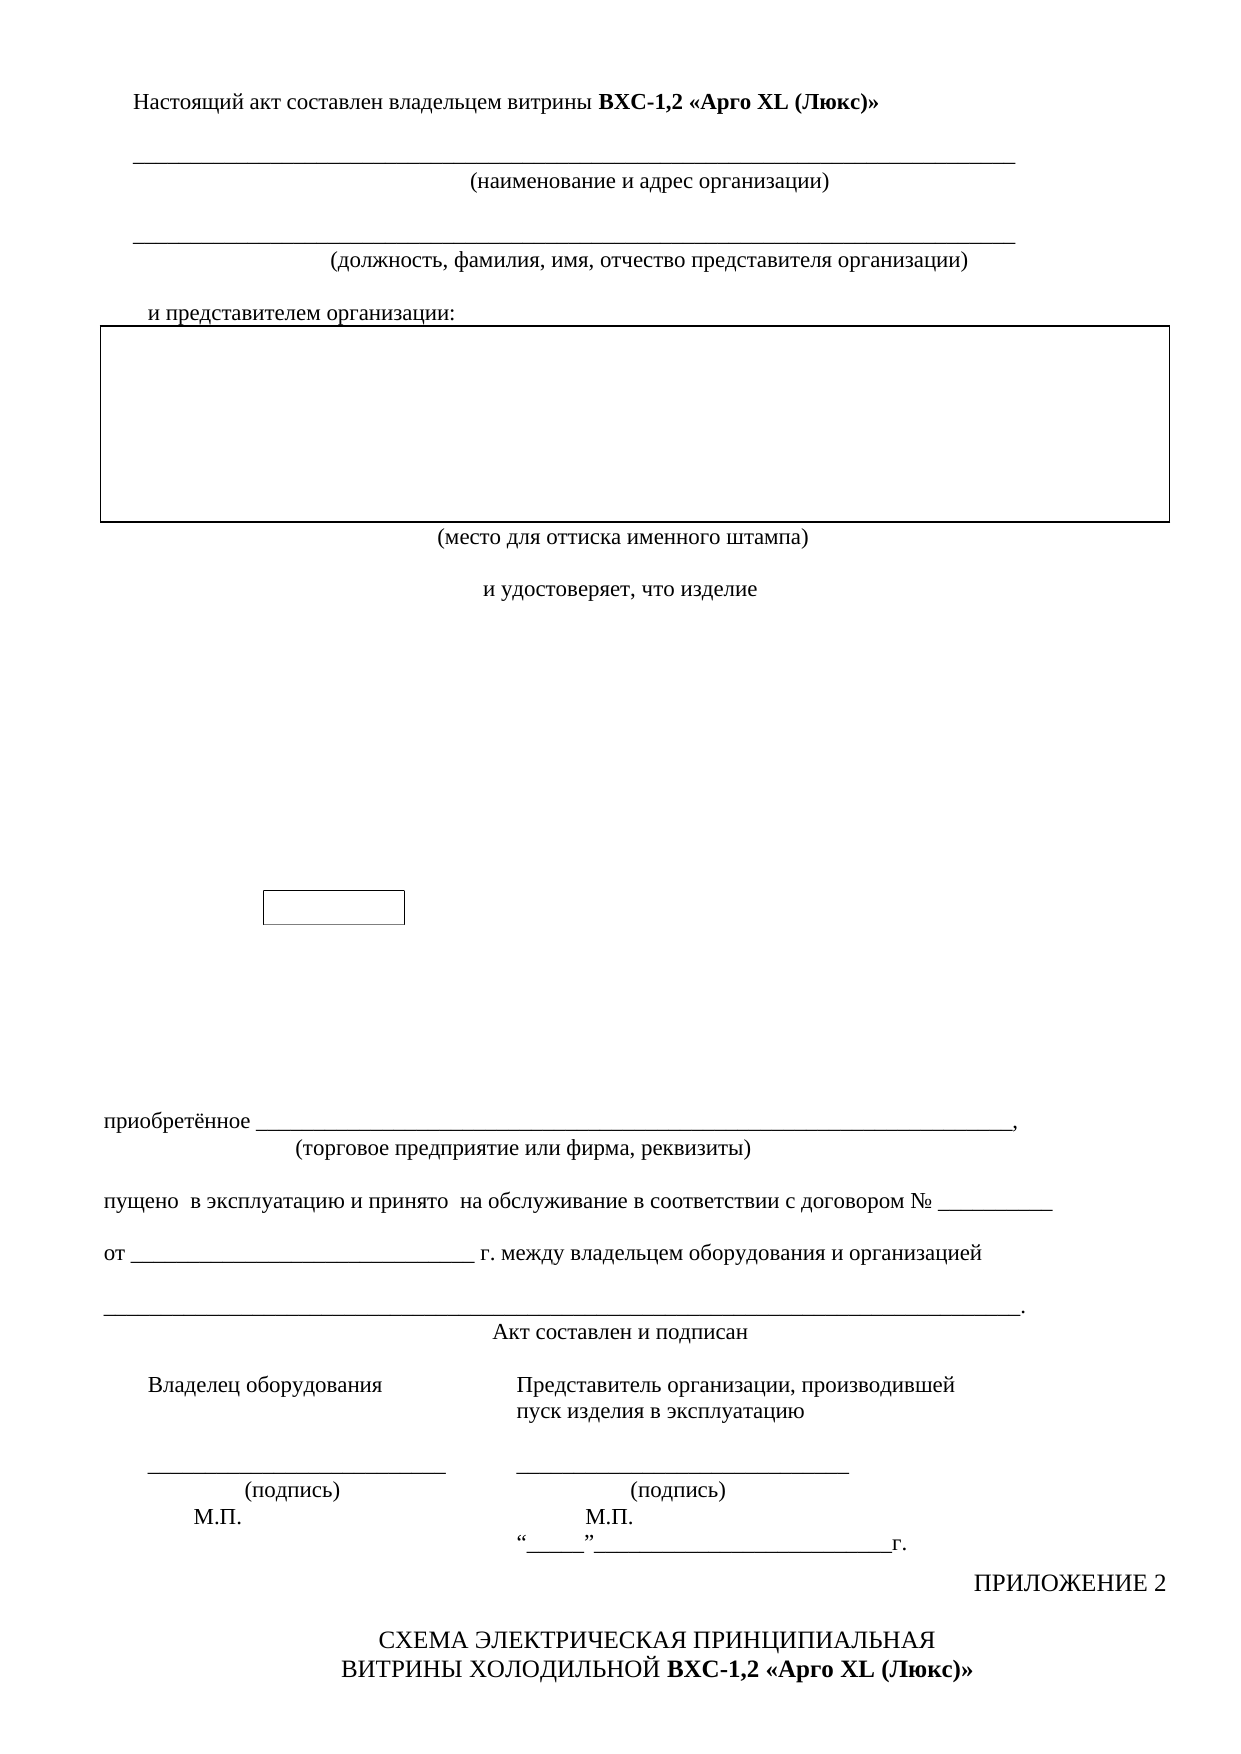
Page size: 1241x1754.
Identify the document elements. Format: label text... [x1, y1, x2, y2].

text пуск изделия в эксплуатацию [148, 1397, 1166, 1424]
text от ______________________________ г. между владельцем оборудования и организацией [103, 1239, 1166, 1266]
text __________________________ _____________________________ [148, 1450, 1166, 1477]
text (наименование и адрес организации) [103, 167, 1166, 193]
text и удостоверяет, что изделие [74, 575, 1166, 602]
text (подпись) (подпись) М.П. М.П. [74, 1477, 1166, 1529]
text приобретённое __________________________________________________________________, [103, 1108, 1166, 1134]
text _____________________________________________________________________________ [103, 219, 1166, 246]
text ПРИЛОЖЕНИЕ 2 [74, 1568, 1166, 1597]
text ВИТРИНЫ ХОЛОДИЛЬНОЙ ВХС-1,2 «Арго XL (Люкс)» [74, 1654, 1166, 1683]
text пущено в эксплуатацию и принято на обслуживание в соответствии с договором № __________ [103, 1187, 1166, 1213]
text _____________________________________________________________________________ [103, 141, 1166, 167]
text Настоящий акт составлен владельцем витрины ВХС-1,2 «Арго XL (Люкс)» [89, 88, 1166, 114]
text ________________________________________________________________________________. [103, 1292, 1166, 1318]
text Владелец оборудования Представитель организации, производившей [148, 1371, 1166, 1397]
text (торговое предприятие или фирма, реквизиты) [103, 1134, 1166, 1160]
text “_____”__________________________г. [443, 1529, 1166, 1556]
text Акт составлен и подписан [74, 1318, 1166, 1345]
text и представителем организации: [89, 299, 1166, 325]
text (место для оттиска именного штампа) [74, 523, 1166, 549]
text СХЕМА ЭЛЕКТРИЧЕСКАЯ ПРИНЦИПИАЛЬНАЯ [74, 1626, 1166, 1654]
text (должность, фамилия, имя, отчество представителя организации) [103, 246, 1166, 272]
